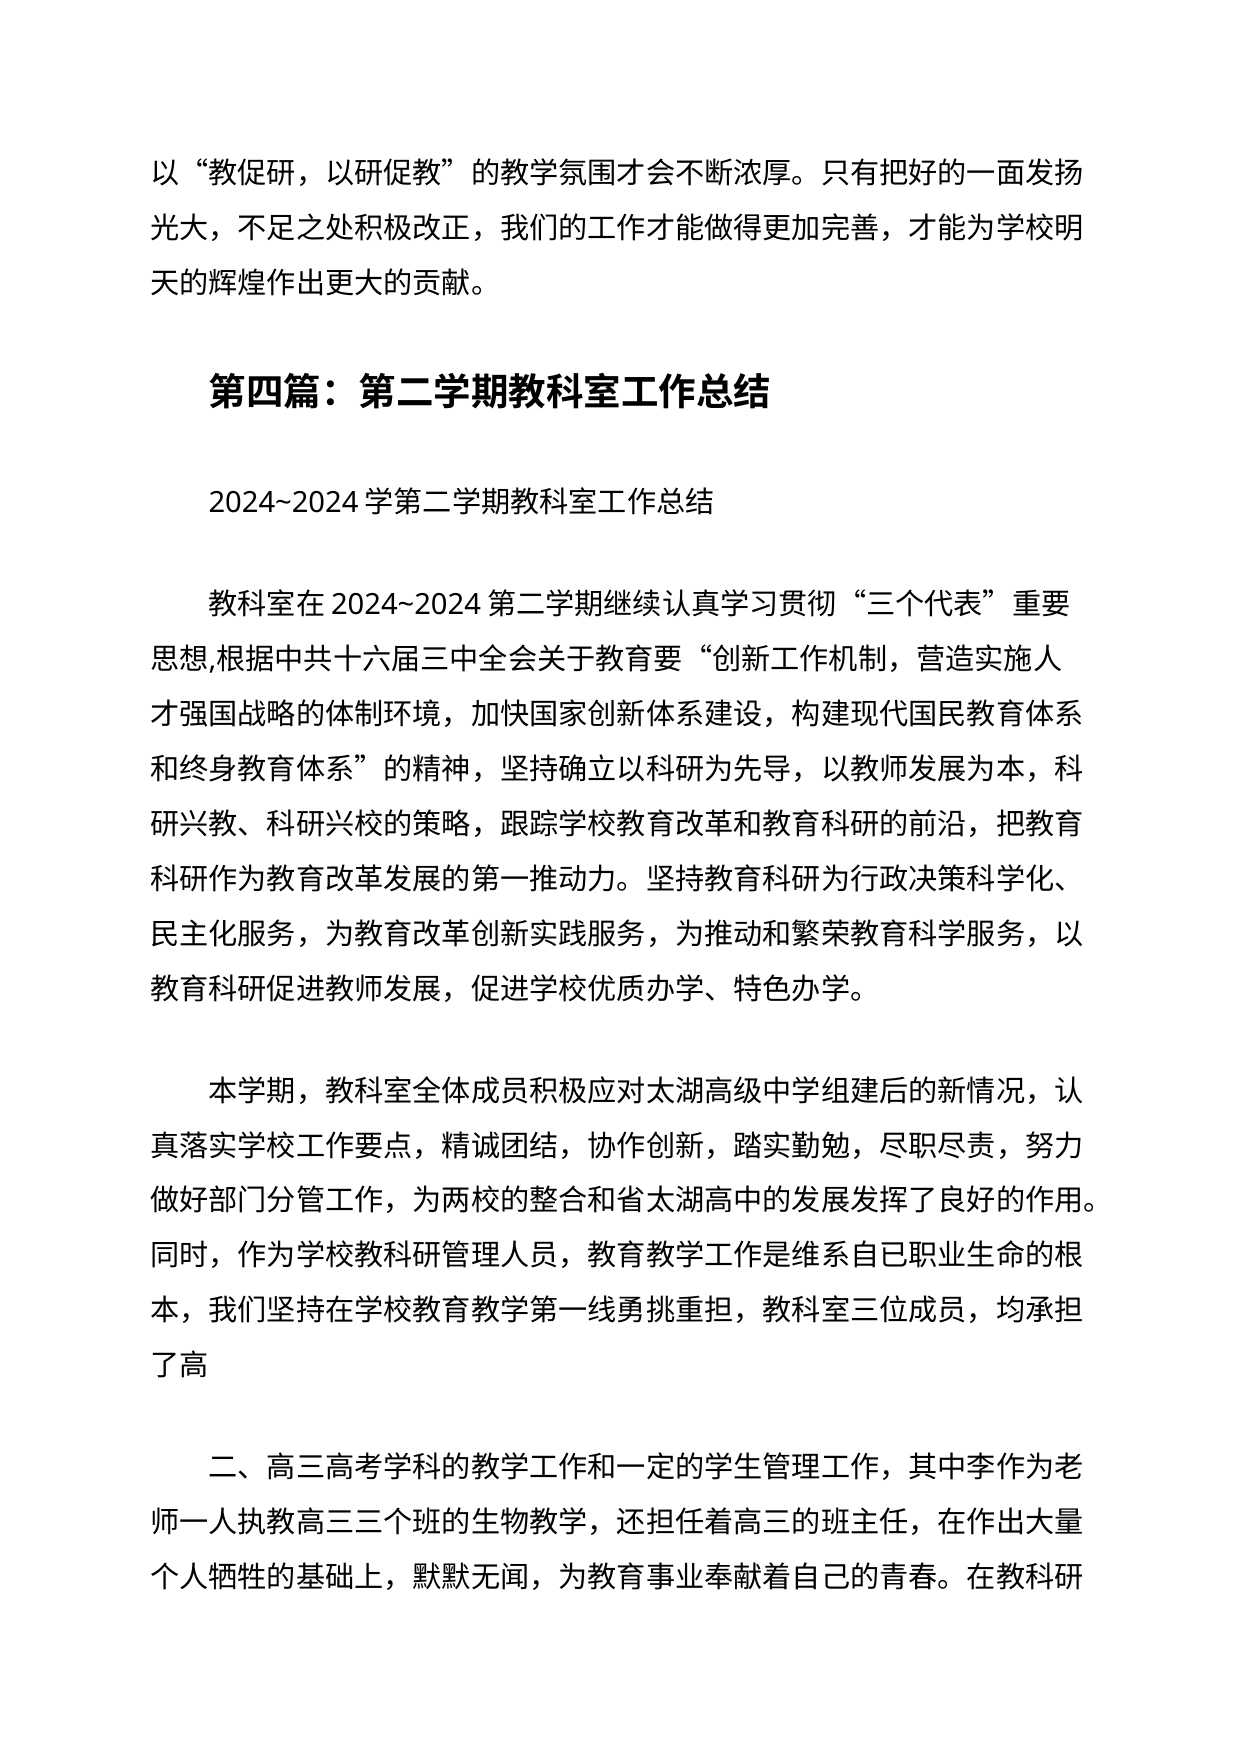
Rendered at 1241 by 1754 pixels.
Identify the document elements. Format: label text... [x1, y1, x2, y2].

text 本学期，教科室全体成员积极应对太湖高级中学组建后的新情况，认真落实学校工作要点，精诚团结，协作创新，踏实勤勉，尽职尽责，努力做好部门分管工作，为两校的整合和省太湖高中的发展发挥了良好的作用。同时，作为学校教科研管理人员，教育教学工作是维系自已职业生命的根本，我们坚持在学校教育教学第一线勇挑重担，教科室三位成员，均承担了高 [150, 1067, 1090, 1384]
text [150, 1443, 1090, 1596]
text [150, 150, 1090, 302]
text 教科室在2024~2024第二学期继续认真学习贯彻“三个代表”重要思想,根据中共十六届三中全会关于教育要“创新工作机制，营造实施人才强国战略的体制环境，加快国家创新体系建设，构建现代国民教育体系和终身教育体系”的精神，坚持确立以科研为先导，以教师发展为本，科研兴教、科研兴校的策略，跟踪学校教育改革和教育科研的前沿，把教育科研作为教育改革发展的第一推动力。坚持教育科研为行政决策科学化、民主化服务，为教育改革创新实践服务，为推动和繁荣教育科学服务，以教育科研促进教师发展，促进学校优质办学、特色办学。 [150, 581, 1090, 1008]
text 第四篇：第二学期教科室工作总结 [150, 362, 1090, 416]
text 2024~2024学第二学期教科室工作总结 [150, 479, 1090, 521]
